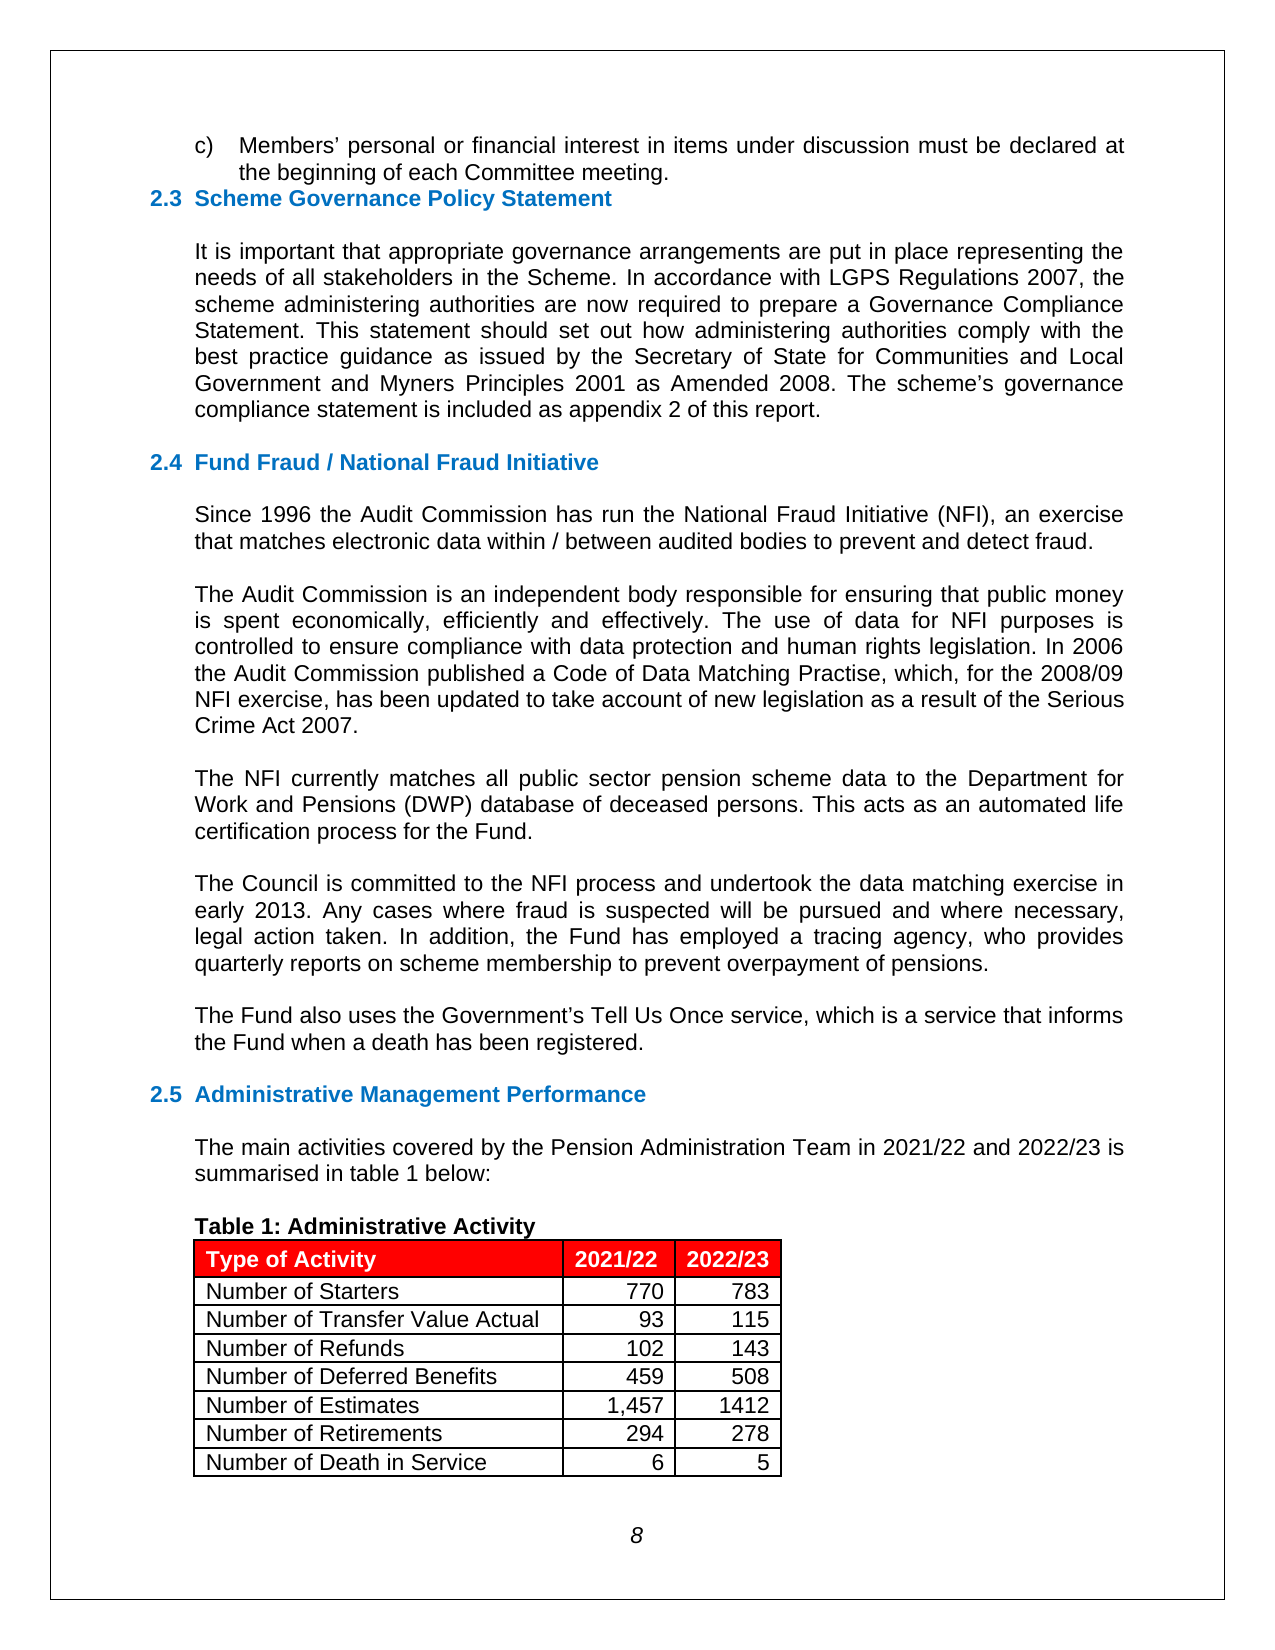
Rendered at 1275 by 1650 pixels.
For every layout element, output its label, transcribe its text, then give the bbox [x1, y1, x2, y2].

text The Fund also uses the Government’s Tell Us Once service, which is a service that informs the Fund when a death has been registered. [150, 1002, 1125, 1055]
table_cell 102 [564, 1335, 674, 1361]
table_cell 115 [676, 1306, 780, 1333]
list Members’ personal or financial interest in items under discussion must be declared at the beginning of each Committee meeting. [194, 132, 1125, 185]
text Table 1: Administrative Activity [150, 1213, 1125, 1239]
table_header Type of Activity [195, 1241, 562, 1276]
text The main activities covered by the Pension Administration Team in 2021/22 and 2022/23 is summarised in table 1 below: [150, 1134, 1125, 1187]
table_cell 770 [564, 1278, 674, 1304]
text Since 1996 the Audit Commission has run the National Fraud Initiative (NFI), an exercise that matches electronic data within / between audited bodies to prevent and detect fraud. [150, 501, 1125, 554]
text The Council is committed to the NFI process and undertook the data matching exercise in early 2013. Any cases where fraud is suspected will be pursued and where necessary, legal action taken. In addition, the Fund has employed a tracing agency, who provides quarterly reports on scheme membership to prevent overpayment of pensions. [150, 870, 1125, 976]
table_cell 1,457 [564, 1392, 674, 1418]
table_cell 294 [564, 1420, 674, 1447]
table_cell 508 [676, 1363, 780, 1390]
text 2.5 Administrative Management Performance [150, 1081, 1125, 1108]
table_cell Number of Starters [195, 1278, 562, 1304]
table_cell 783 [676, 1278, 780, 1304]
table_cell Number of Retirements [195, 1420, 562, 1447]
table_cell 143 [676, 1335, 780, 1361]
table_cell Number of Refunds [195, 1335, 562, 1361]
table_cell 5 [676, 1449, 780, 1475]
text The Audit Commission is an independent body responsible for ensuring that public money is spent economically, efficiently and effectively. The use of data for NFI purposes is controlled to ensure compliance with data protection and human rights legislation. In 2006 the Audit Commission published a Code of Data Matching Practise, which, for the 2008/09 NFI exercise, has been updated to take account of new legislation as a result of the Serious Crime Act 2007. [150, 581, 1125, 739]
text 2.4 Fund Fraud / National Fraud Initiative [150, 449, 1125, 475]
table_header 2021/22 [564, 1241, 674, 1276]
table_cell Number of Death in Service [195, 1449, 562, 1475]
table_cell Number of Estimates [195, 1392, 562, 1418]
table_cell 93 [564, 1306, 674, 1333]
text 2.3 Scheme Governance Policy Statement [150, 185, 1125, 212]
text The NFI currently matches all public sector pension scheme data to the Department for Work and Pensions (DWP) database of deceased persons. This acts as an automated life certification process for the Fund. [150, 765, 1125, 844]
table_cell 1412 [676, 1392, 780, 1418]
table_cell 6 [564, 1449, 674, 1475]
table_cell 278 [676, 1420, 780, 1447]
text It is important that appropriate governance arrangements are put in place representing the needs of all stakeholders in the Scheme. In accordance with LGPS Regulations 2007, the scheme administering authorities are now required to prepare a Governance Compliance Statement. This statement should set out how administering authorities comply with the best practice guidance as issued by the Secretary of State for Communities and Local Government and Myners Principles 2001 as Amended 2008. The scheme’s governance compliance statement is included as appendix 2 of this report. [150, 238, 1125, 422]
table_cell Number of Transfer Value Actual [195, 1306, 562, 1333]
table_header 2022/23 [676, 1241, 780, 1276]
table_cell 459 [564, 1363, 674, 1390]
table_cell Number of Deferred Benefits [195, 1363, 562, 1390]
